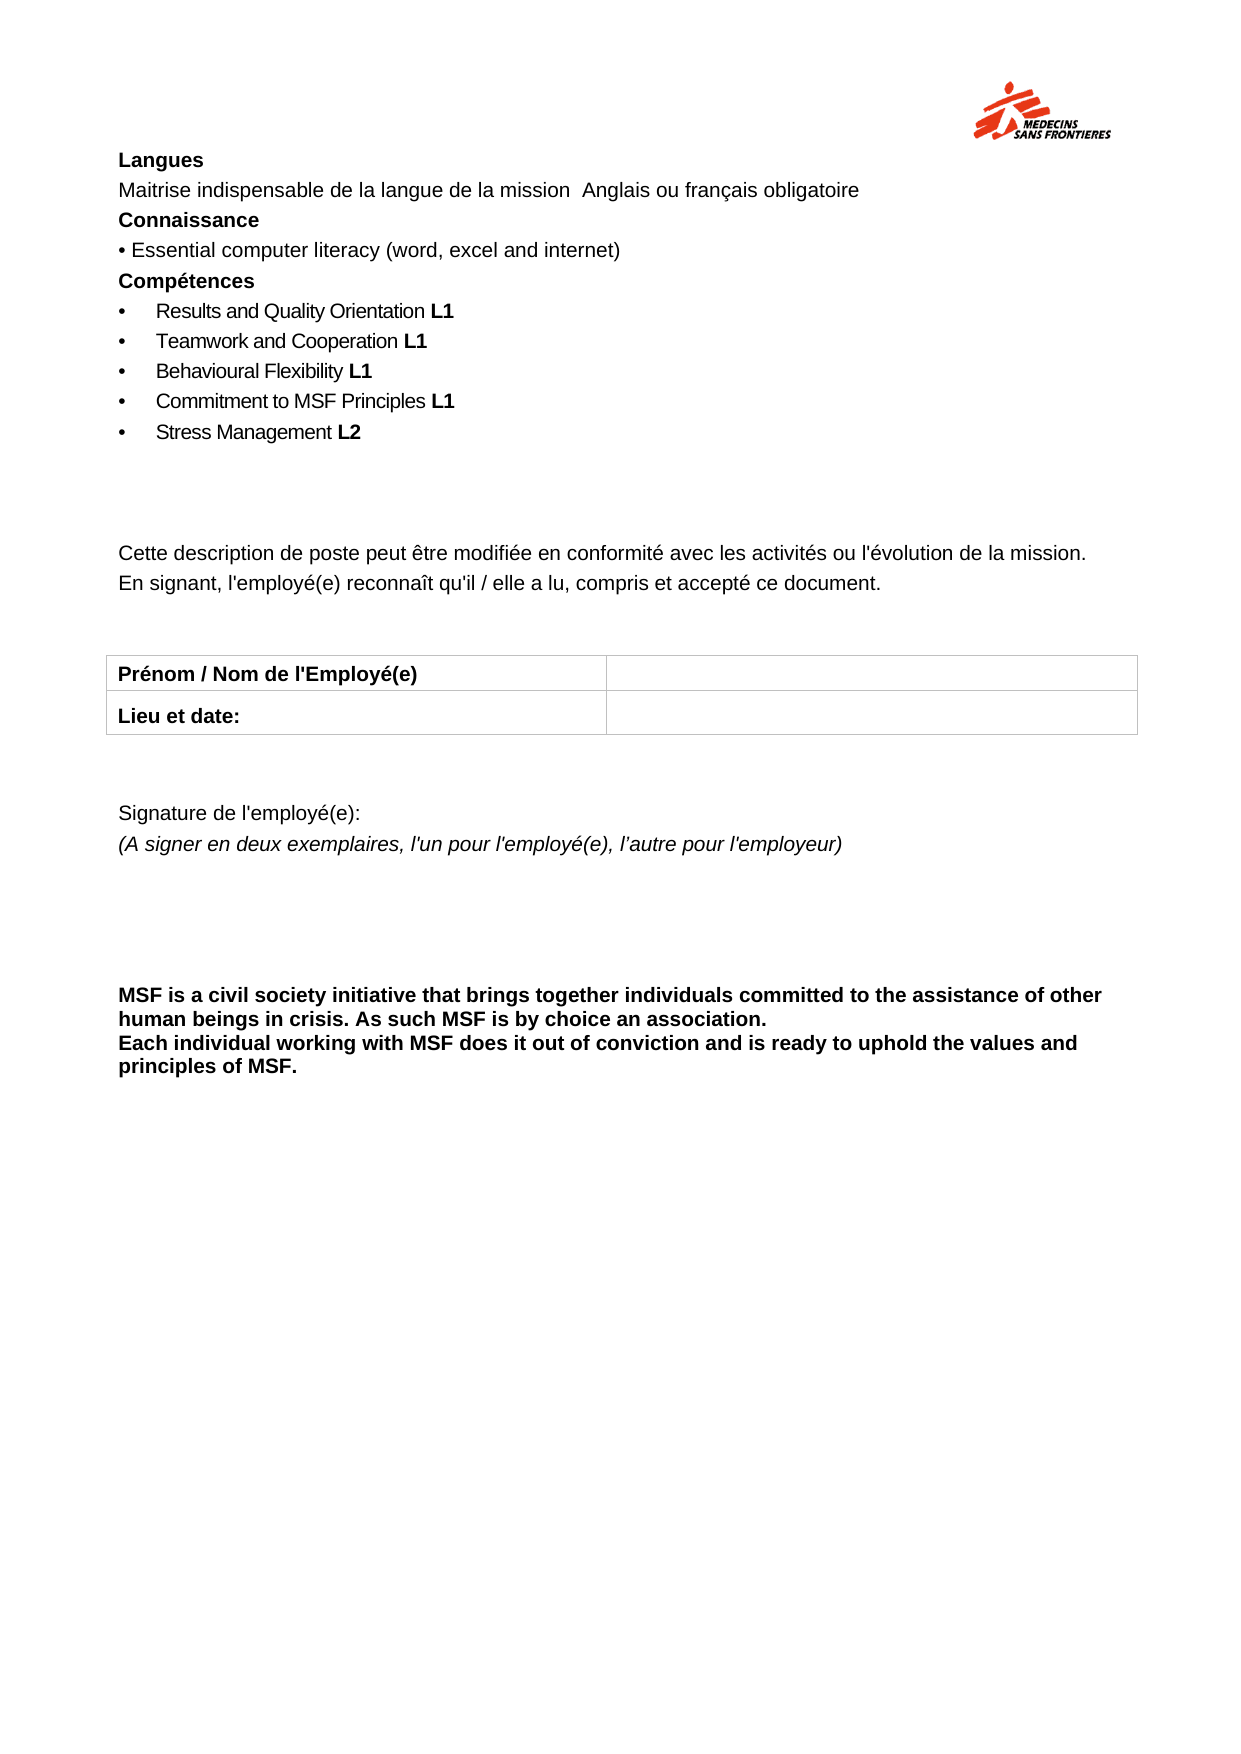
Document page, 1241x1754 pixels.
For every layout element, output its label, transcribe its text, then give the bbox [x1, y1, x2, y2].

text Signature de l'employé(e): [118, 801, 1122, 825]
text En signant, l'employé(e) reconnaît qu'il / elle a lu, compris et accepté ce document. [118, 571, 1122, 594]
text MSF is a civil society initiative that brings together individuals committed to the assistance of other human beings in crisis. As such MSF is by choice an association. Each individual working with MSF does it out of conviction and is ready to uphold the values and principles of MSF. [118, 982, 1122, 1078]
text (A signer en deux exemplaires, l'un pour l'employé(e), l’autre pour l'employeur) [118, 831, 1122, 855]
table_cell [607, 691, 1137, 733]
table_header Prénom / Nom de l'Employé(e) [107, 656, 606, 690]
text Cette description de poste peut être modifiée en conformité avec les activités ou l'évolution de la mission. [118, 540, 1122, 564]
table_header [607, 656, 1137, 690]
table_cell Lieu et date: [107, 691, 606, 733]
